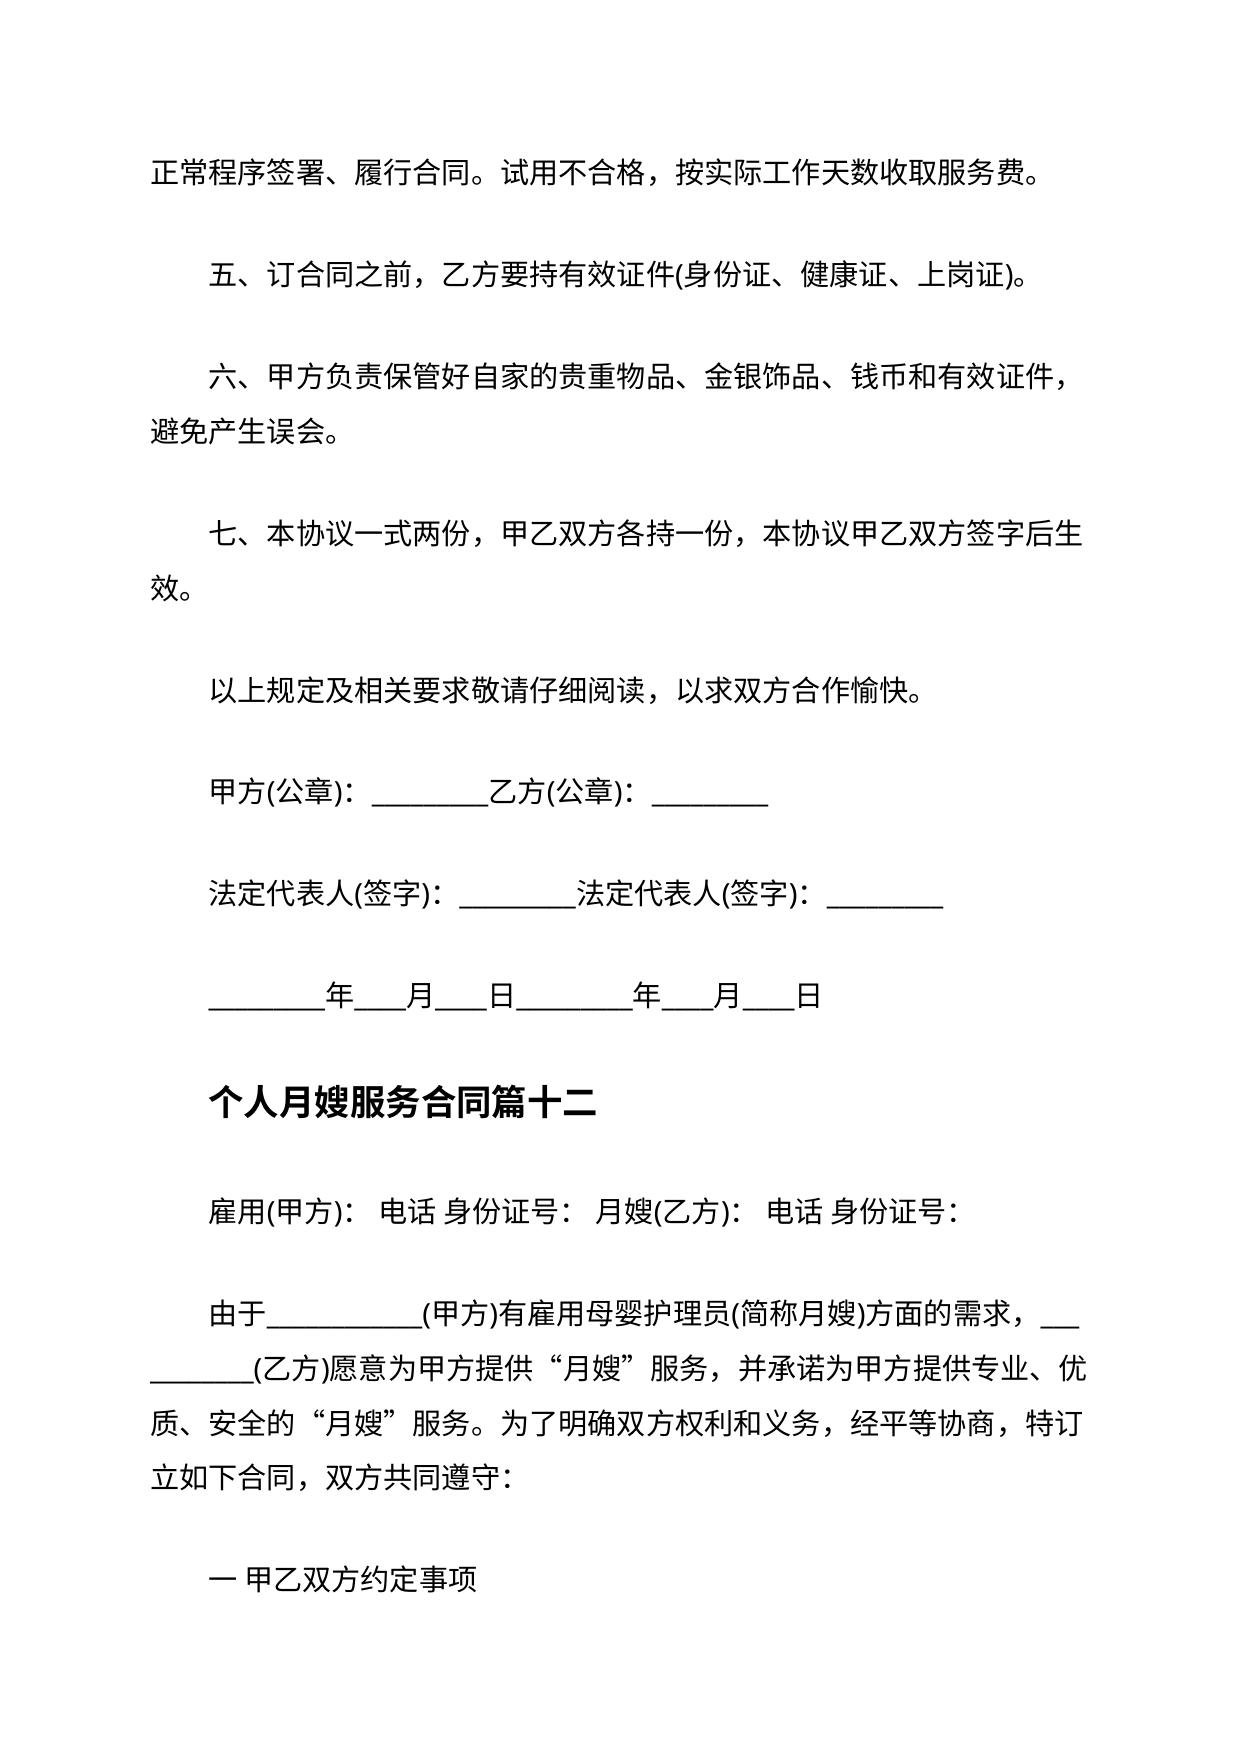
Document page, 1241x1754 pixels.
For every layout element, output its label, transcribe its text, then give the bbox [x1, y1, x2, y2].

text 法定代表人(签字)：_________法定代表人(签字)：_________ [150, 871, 1090, 913]
text _________年____月____日_________年____月____日 [150, 973, 1090, 1015]
text 个人月嫂服务合同篇十二 [150, 1075, 1090, 1126]
text 六、甲方负责保管好自家的贵重物品、金银饰品、钱币和有效证件，避免产生误会。 [150, 354, 1090, 451]
text 七、本协议一式两份，甲乙双方各持一份，本协议甲乙双方签字后生效。 [150, 510, 1090, 608]
text 雇用(甲方)： 电话 身份证号： 月嫂(乙方)： 电话 身份证号： [150, 1188, 1090, 1231]
text 甲方(公章)：_________乙方(公章)：_________ [150, 769, 1090, 811]
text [150, 150, 1090, 192]
text 以上规定及相关要求敬请仔细阅读，以求双方合作愉快。 [150, 667, 1090, 709]
text 由于____________(甲方)有雇用母婴护理员(简称月嫂)方面的需求，___________(乙方)愿意为甲方提供“月嫂”服务，并承诺为甲方提供专业、优质、安全的“月嫂”服务。为了明确双方权利和义务，经平等协商，特订立如下合同，双方共同遵守： [150, 1290, 1090, 1497]
text 五、订合同之前，乙方要持有效证件(身份证、健康证、上岗证)。 [150, 252, 1090, 294]
text 一 甲乙双方约定事项 [150, 1557, 1090, 1599]
